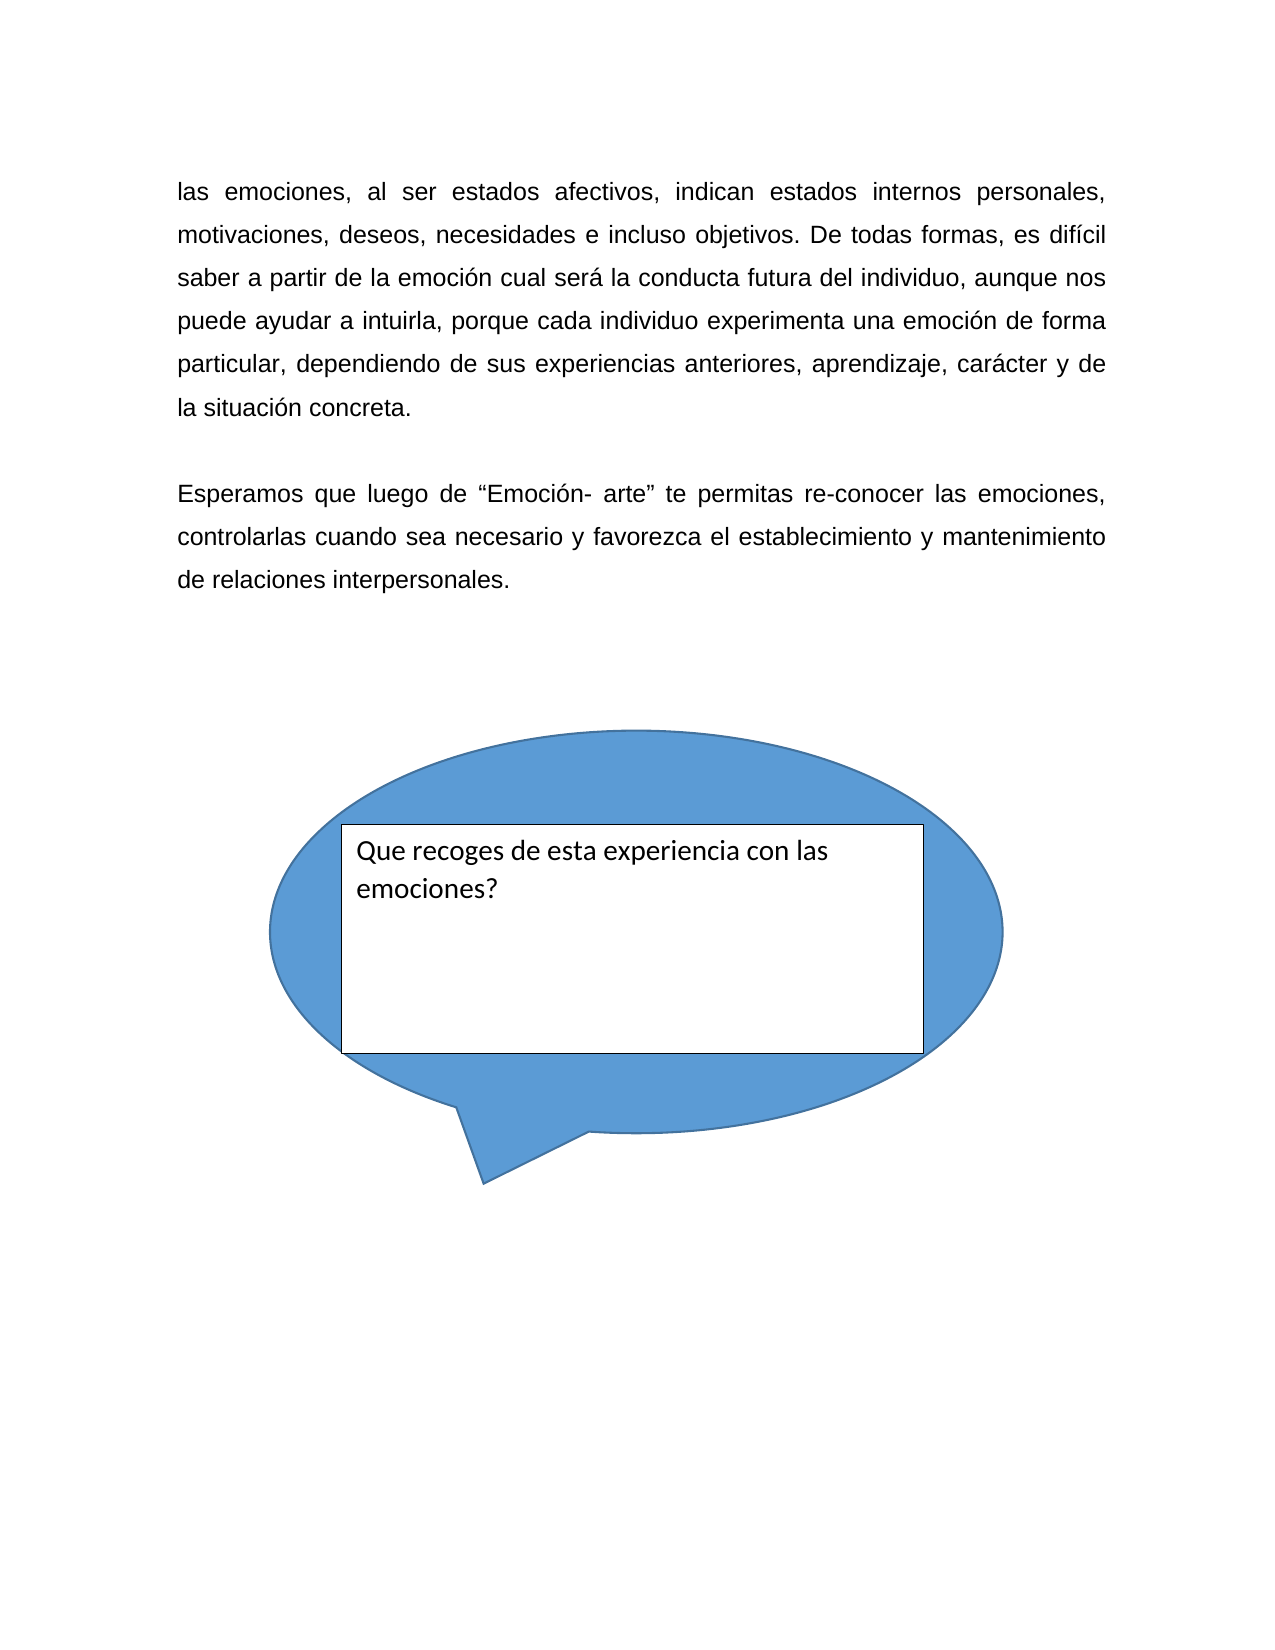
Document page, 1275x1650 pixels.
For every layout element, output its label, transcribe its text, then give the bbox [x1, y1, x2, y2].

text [177, 177, 1107, 421]
text Esperamos que luego de “Emoción- arte” te permitas re-conocer las emociones, controlarlas cuando sea necesario y favorezca el establecimiento y mantenimiento de relaciones interpersonales. [177, 479, 1107, 594]
